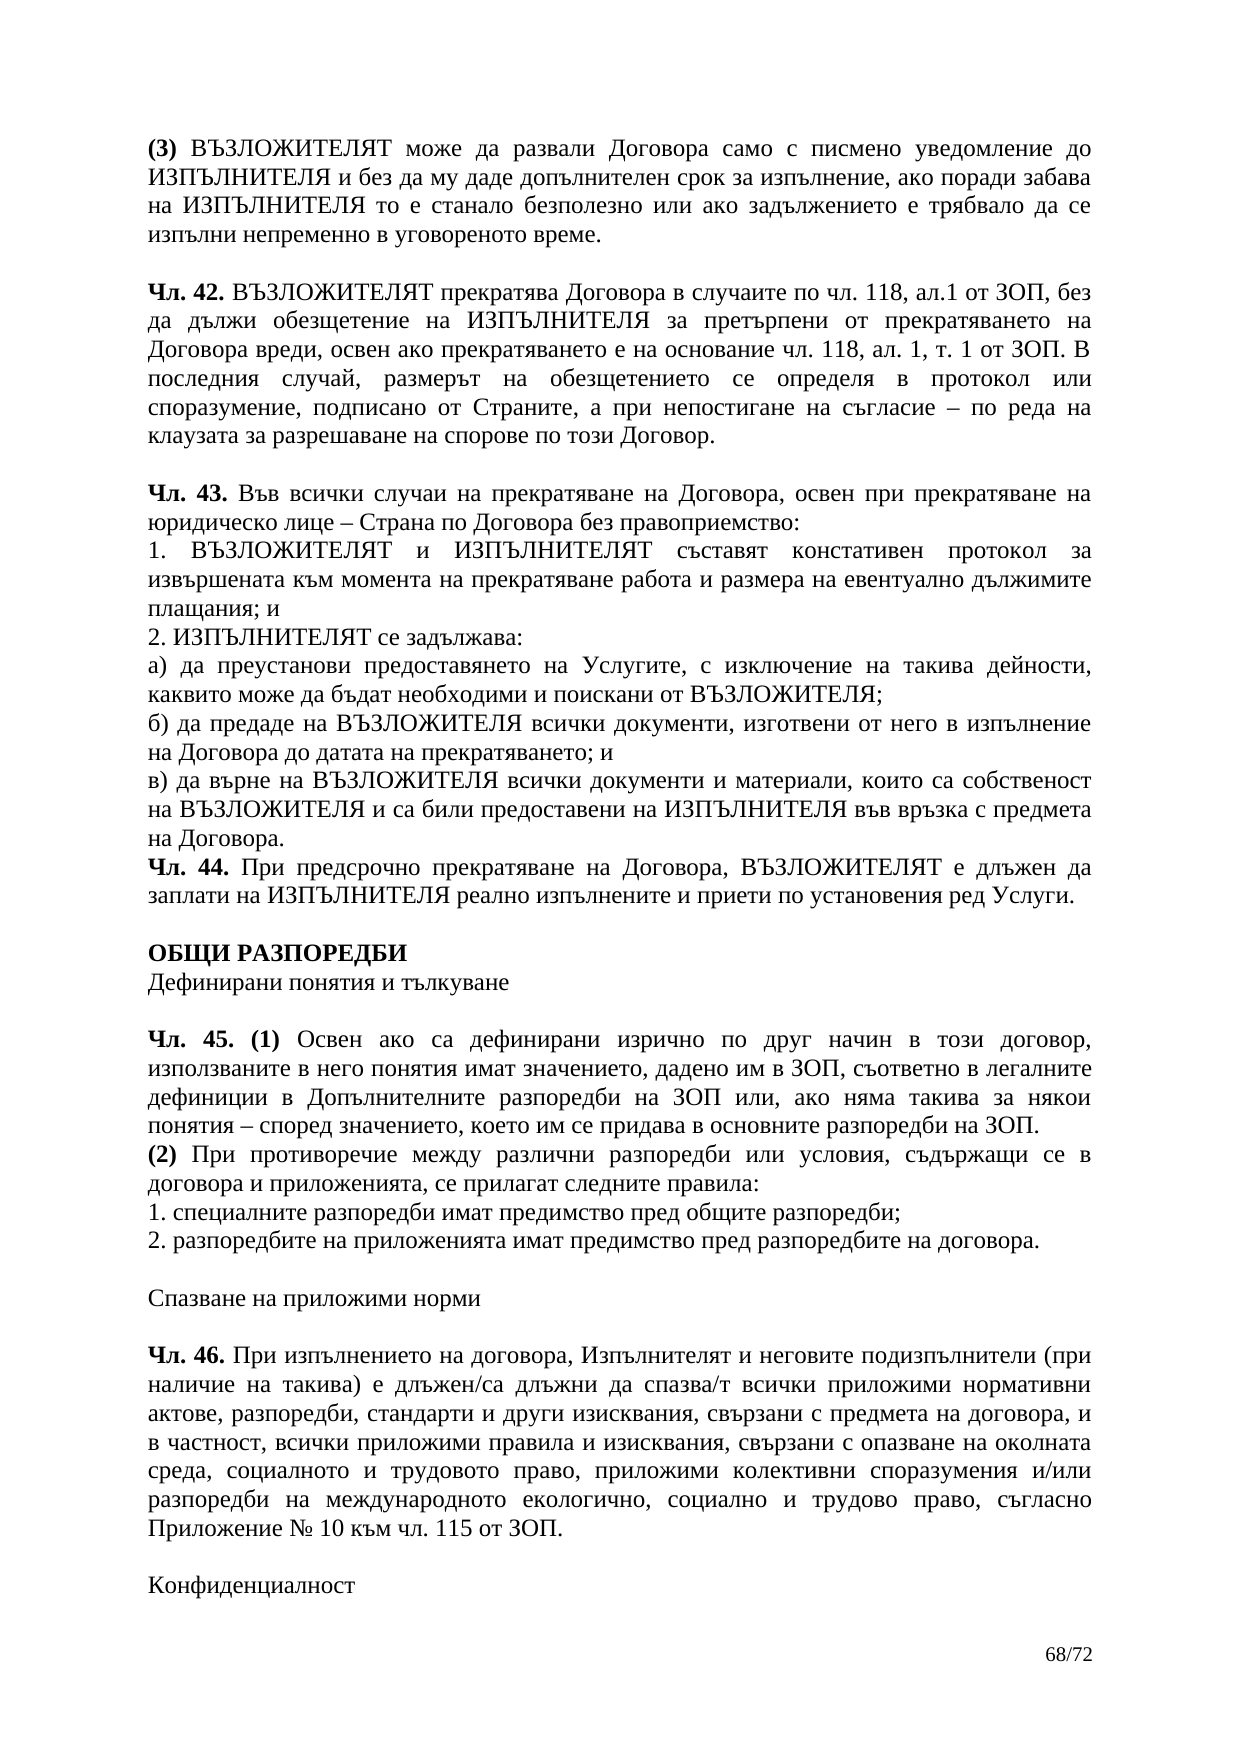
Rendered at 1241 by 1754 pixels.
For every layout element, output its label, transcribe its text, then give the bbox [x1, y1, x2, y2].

text 1. ВЪЗЛОЖИТЕЛЯТ и ИЗПЪЛНИТЕЛЯТ съставят констативен протокол за извършената към момента на прекратяване работа и размера на евентуално дължимите плащания; и [148, 535, 1093, 622]
text Конфиденциалност [148, 1570, 1093, 1599]
text 2. ИЗПЪЛНИТЕЛЯТ се задължава: [148, 622, 1093, 650]
text (3) ВЪЗЛОЖИТЕЛЯТ може да развали Договора само с писмено уведомление до ИЗПЪЛНИТЕЛЯ и без да му даде допълнителен срок за изпълнение, ако поради забава на ИЗПЪЛНИТЕЛЯ то е станало безполезно или ако задължението е трябвало да се изпълни непременно в уговореното време. [148, 133, 1093, 248]
text Дефинирани понятия и тълкуване [148, 967, 1093, 995]
text 1. специалните разпоредби имат предимство пред общите разпоредби; [148, 1197, 1093, 1225]
text б) да предаде на ВЪЗЛОЖИТЕЛЯ всички документи, изготвени от него в изпълнение на Договора до датата на прекратяването; и [148, 708, 1093, 765]
text Чл. 46. При изпълнението на договора, Изпълнителят и неговите подизпълнители (при наличие на такива) е длъжен/са длъжни да спазва/т всички приложими нормативни актове, разпоредби, стандарти и други изисквания, свързани с предмета на договора, и в частност, всички приложими правила и изисквания, свързани с опазване на околната среда, социалното и трудовото право, приложими колективни споразумения и/или разпоредби на международното екологично, социално и трудово право, съгласно Приложение № 10 към чл. 115 от ЗОП. [148, 1340, 1093, 1542]
text (2) При противоречие между различни разпоредби или условия, съдържащи се в договора и приложенията, се прилагат следните правила: [148, 1139, 1093, 1197]
text ОБЩИ РАЗПОРЕДБИ [148, 938, 1093, 967]
text Спазване на приложими норми [148, 1283, 1093, 1312]
text Чл. 44. При предсрочно прекратяване на Договора, ВЪЗЛОЖИТЕЛЯТ е длъжен да заплати на ИЗПЪЛНИТЕЛЯ реално изпълнените и приети по установения ред Услуги. [148, 852, 1093, 909]
text Чл. 43. Във всички случаи на прекратяване на Договора, освен при прекратяване на юридическо лице – Страна по Договора без правоприемство: [148, 478, 1093, 535]
text в) да върне на ВЪЗЛОЖИТЕЛЯ всички документи и материали, които са собственост на ВЪЗЛОЖИТЕЛЯ и са били предоставени на ИЗПЪЛНИТЕЛЯ във връзка с предмета на Договора. [148, 765, 1093, 852]
text а) да преустанови предоставянето на Услугите, с изключение на такива дейности, каквито може да бъдат необходими и поискани от ВЪЗЛОЖИТЕЛЯ; [148, 650, 1093, 708]
text 2. разпоредбите на приложенията имат предимство пред разпоредбите на договора. [148, 1225, 1093, 1254]
text Чл. 42. ВЪЗЛОЖИТЕЛЯТ прекратява Договора в случаите по чл. 118, ал.1 от ЗОП, без да дължи обезщетение на ИЗПЪЛНИТЕЛЯ за претърпени от прекратяването на Договора вреди, освен ако прекратяването е на основание чл. 118, ал. 1, т. 1 от ЗОП. В последния случай, размерът на обезщетението се определя в протокол или споразумение, подписано от Страните, а при непостигане на съгласие – по реда на клаузата за разрешаване на спорове по този Договор. [148, 277, 1093, 449]
text Чл. 45. (1) Освен ако са дефинирани изрично по друг начин в този договор, използваните в него понятия имат значението, дадено им в ЗОП, съответно в легалните дефиниции в Допълнителните разпоредби на ЗОП или, ако няма такива за някои понятия – според значението, което им се придава в основните разпоредби на ЗОП. [148, 1024, 1093, 1139]
